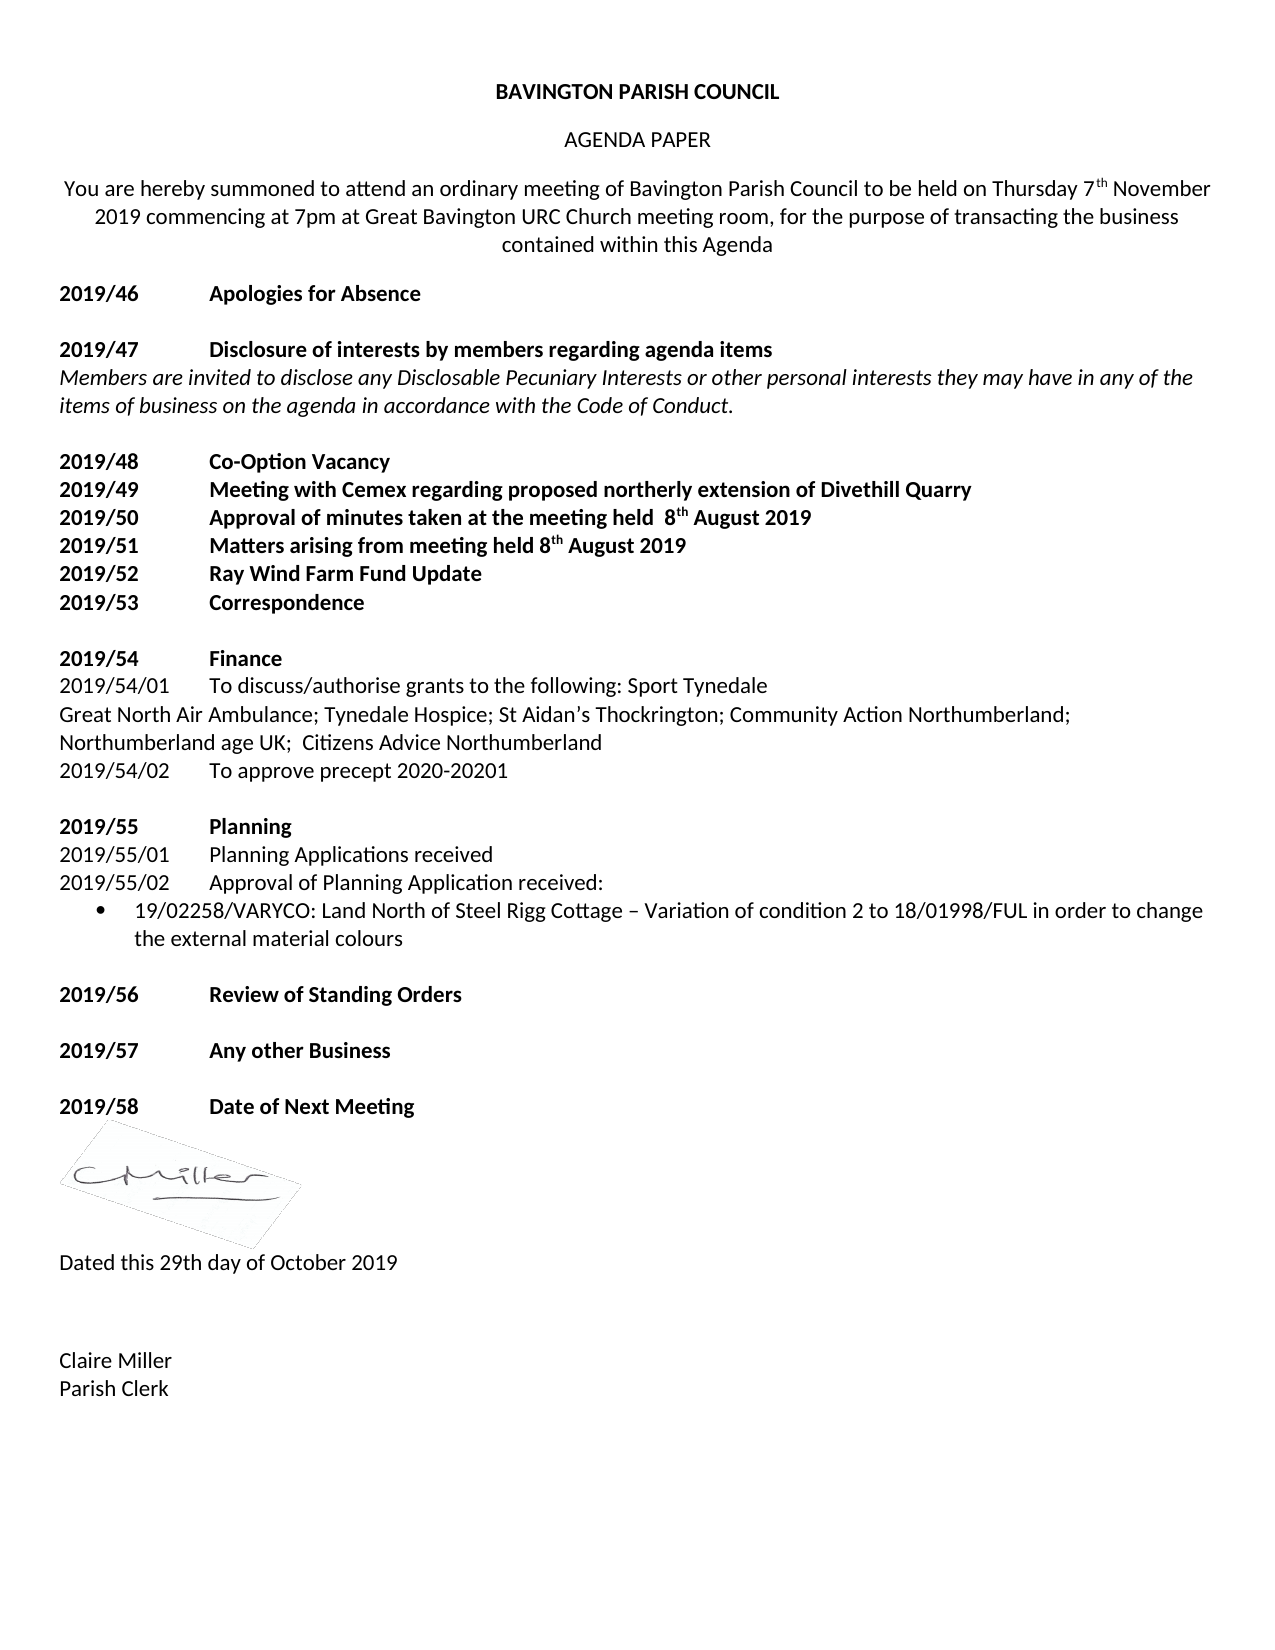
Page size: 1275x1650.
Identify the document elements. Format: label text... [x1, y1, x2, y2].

text 2019/53 Correspondence [59, 588, 1216, 616]
text 2019/55/01 Planning Applications received [59, 840, 1216, 868]
text 2019/54 Finance [59, 644, 1216, 672]
text Parish Clerk [59, 1374, 1216, 1402]
text 2019/48 Co-Option Vacancy [59, 447, 1216, 476]
text AGENDA PAPER [59, 126, 1216, 154]
text You are hereby summoned to attend an ordinary meeting of Bavington Parish Council to be held on Thursday 7th November 2019 commencing at 7pm at Great Bavington URC Church meeting room, for the purpose of transacting the business contained within this Agenda [59, 174, 1216, 258]
text 2019/58 Date of Next Meeting [59, 1092, 1216, 1120]
text BAVINGTON PARISH COUNCIL [59, 77, 1216, 105]
text 2019/56 Review of Standing Orders [59, 980, 1216, 1008]
text Claire Miller [59, 1346, 1216, 1374]
text 2019/50 Approval of minutes taken at the meeting held 8th August 2019 [59, 503, 1216, 532]
text 2019/55/02 Approval of Planning Application received: [59, 868, 1216, 896]
text 2019/55 Planning [59, 812, 1216, 840]
text Great North Air Ambulance; Tynedale Hospice; St Aidan’s Thockrington; Community Action Northumberland; Northumberland age UK; Citizens Advice Northumberland [59, 700, 1216, 756]
text 2019/47 Disclosure of interests by members regarding agenda items [59, 335, 1216, 363]
text 2019/52 Ray Wind Farm Fund Update [59, 559, 1216, 588]
text 2019/51 Matters arising from meeting held 8th August 2019 [59, 532, 1216, 559]
text 2019/54/02 To approve precept 2020-20201 [59, 756, 1216, 784]
text 2019/57 Any other Business [59, 1036, 1216, 1064]
text Members are invited to disclose any Disclosable Pecuniary Interests or other personal interests they may have in any of the items of business on the agenda in accordance with the Code of Conduct. [59, 363, 1216, 419]
picture [59, 1120, 302, 1249]
list 19/02258/VARYCO: Land North of Steel Rigg Cottage – Variation of condition 2 to 18/01998/FUL in order to change the external material colours [97, 896, 1216, 952]
text 2019/54/01 To discuss/authorise grants to the following: Sport Tynedale [59, 672, 1216, 700]
text 2019/46 Apologies for Absence [59, 279, 1216, 307]
text 2019/49 Meeting with Cemex regarding proposed northerly extension of Divethill Quarry [59, 476, 1216, 503]
text Dated this 29th day of October 2019 [59, 1248, 1216, 1276]
